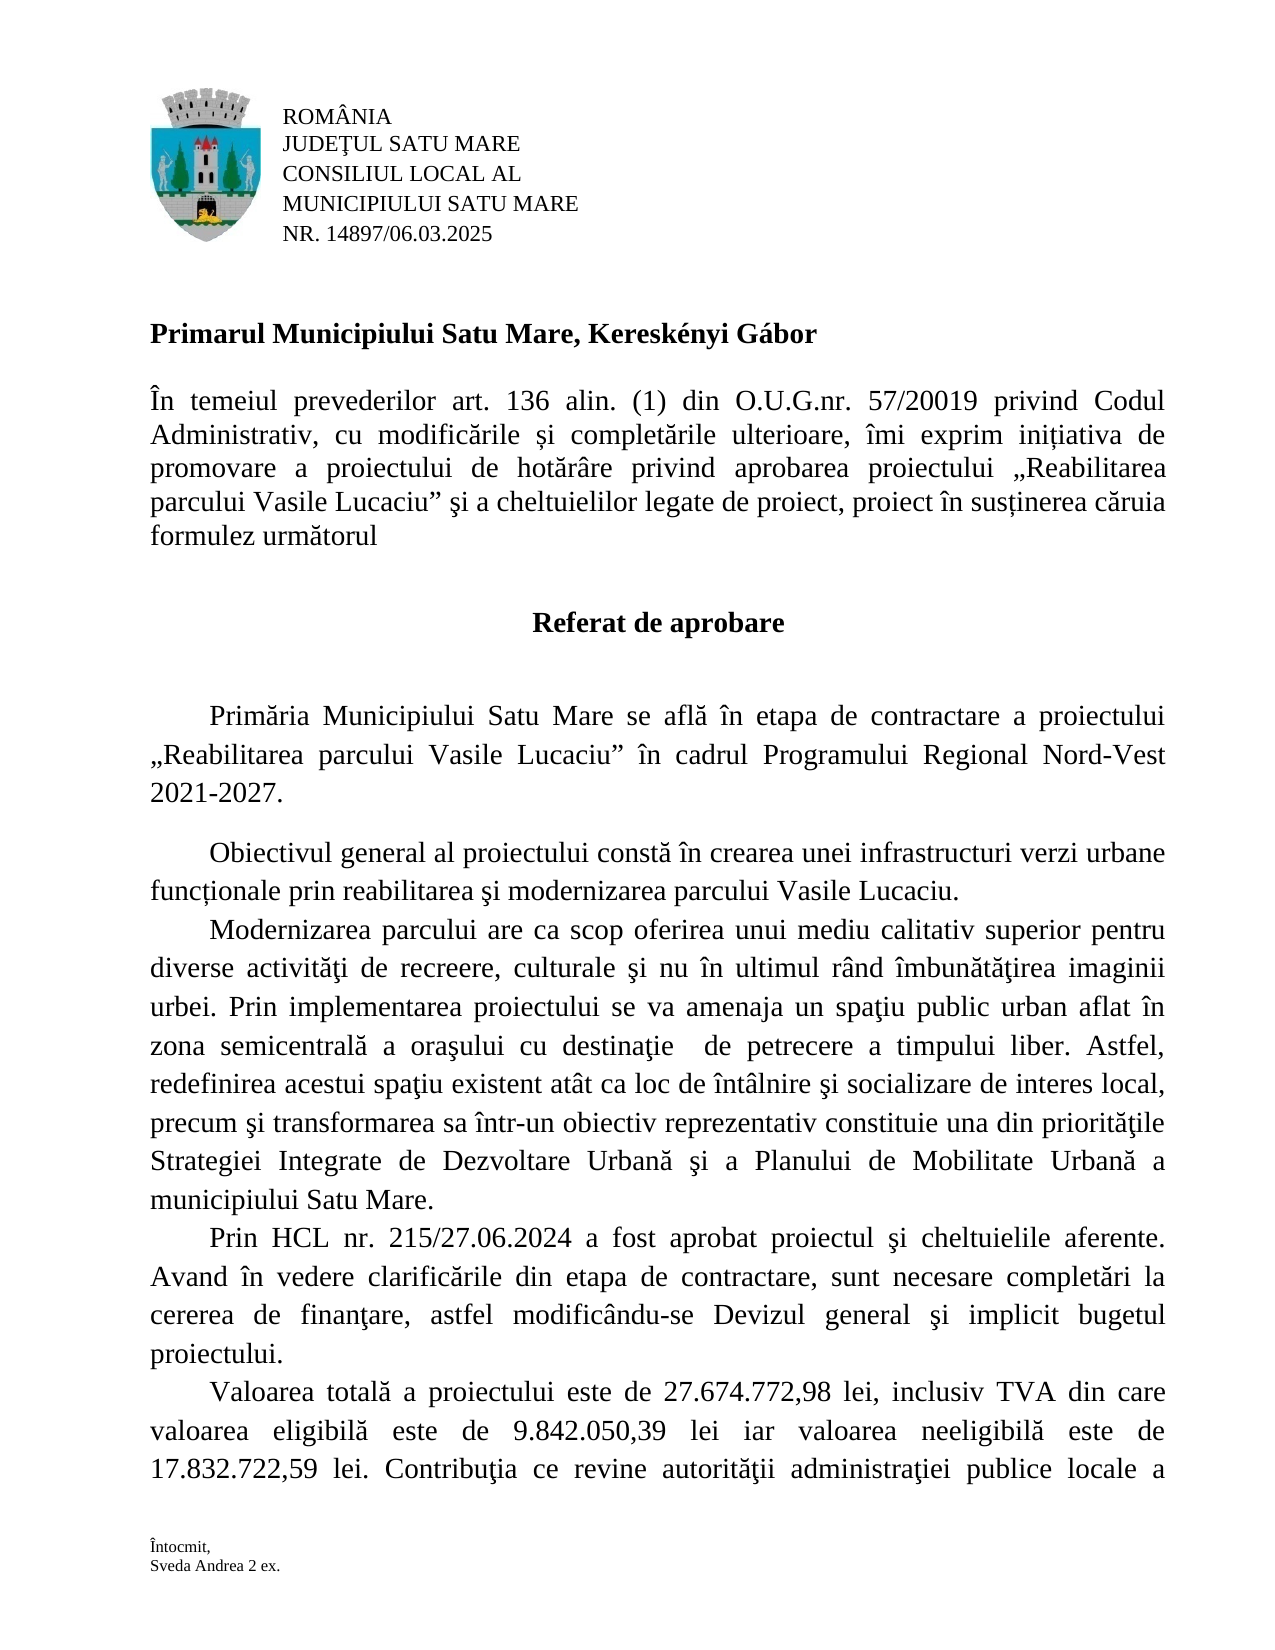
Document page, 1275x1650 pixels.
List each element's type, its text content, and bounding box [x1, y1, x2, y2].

text Primarul Municipiului Satu Mare, Kereskényi Gábor [150, 316, 1167, 350]
text Obiectivul general al proiectului constă în crearea unei infrastructuri verzi urbane funcționale prin reabilitarea şi modernizarea parcului Vasile Lucaciu. [150, 835, 1167, 907]
text Modernizarea parcului are ca scop oferirea unui mediu calitativ superior pentru diverse activităţi de recreere, culturale şi nu în ultimul rând îmbunătăţirea imaginii urbei. Prin implementarea proiectului se va amenaja un spaţiu public urban aflat în zona semicentrală a oraşului cu destinaţie de petrecere a timpului liber. Astfel, redefinirea acestui spaţiu existent atât ca loc de întâlnire şi socializare de interes local, precum şi transformarea sa într-un obiectiv reprezentativ constituie una din priorităţile Strategiei Integrate de Dezvoltare Urbană şi a Planului de Mobilitate Urbană a municipiului Satu Mare. [150, 912, 1167, 1215]
text Primăria Municipiului Satu Mare se află în etapa de contractare a proiectului „Reabilitarea parcului Vasile Lucaciu” în cadrul Programului Regional Nord-Vest 2021-2027. [150, 698, 1167, 809]
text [150, 1374, 1167, 1485]
text Prin HCL nr. 215/27.06.2024 a fost aprobat proiectul şi cheltuielile aferente. Avand în vedere clarificările din etapa de contractare, sunt necesare completări la cererea de finanţare, astfel modificându-se Devizul general şi implicit bugetul proiectului. [150, 1220, 1167, 1369]
text Referat de aprobare [150, 606, 1167, 639]
picture [150, 88, 261, 242]
text În temeiul prevederilor art. 136 alin. (1) din O.U.G.nr. 57/20019 privind Codul Administrativ, cu modificările și completările ulterioare, îmi exprim inițiativa de promovare a proiectului de hotărâre privind aprobarea proiectului „Reabilitarea parcului Vasile Lucaciu” şi a cheltuielilor legate de proiect, proiect în susținerea căruia formulez următorul [150, 383, 1167, 551]
